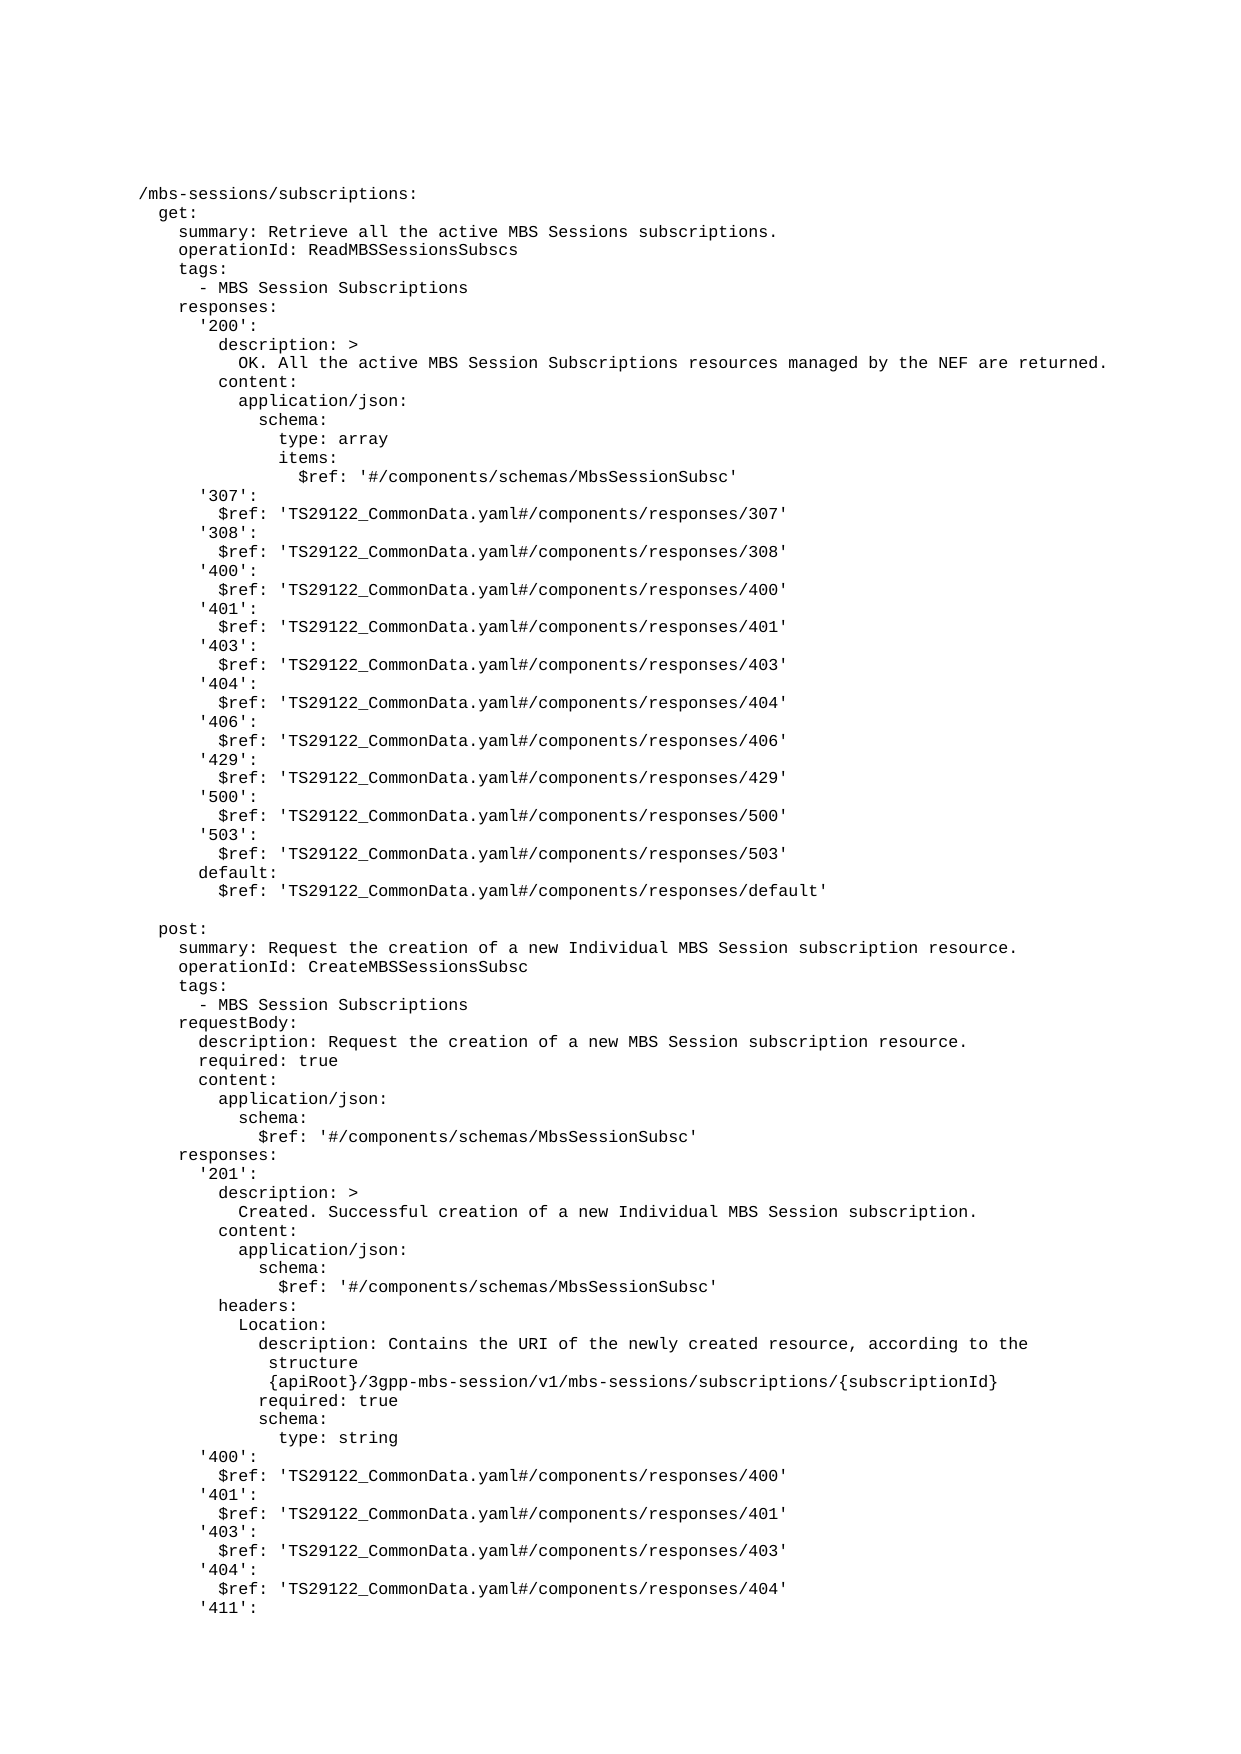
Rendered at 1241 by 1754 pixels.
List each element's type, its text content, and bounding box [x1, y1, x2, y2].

text schema: [118, 1260, 1122, 1279]
text description: Contains the URI of the newly created resource, according to the [118, 1336, 1122, 1354]
text application/json: [118, 1241, 1122, 1260]
text '503': [118, 826, 1122, 845]
text structure [118, 1354, 1122, 1373]
text required: true [118, 1053, 1122, 1072]
text Created. Successful creation of a new Individual MBS Session subscription. [118, 1203, 1122, 1222]
text '308': [118, 525, 1122, 544]
text '411': [118, 1599, 1122, 1618]
text application/json: [118, 1090, 1122, 1109]
text '406': [118, 713, 1122, 732]
text summary: Request the creation of a new Individual MBS Session subscription resource. [118, 939, 1122, 958]
text $ref: 'TS29122_CommonData.yaml#/components/responses/500' [118, 808, 1122, 826]
text $ref: 'TS29122_CommonData.yaml#/components/responses/429' [118, 770, 1122, 789]
text content: [118, 1072, 1122, 1090]
text schema: [118, 412, 1122, 431]
text '401': [118, 1486, 1122, 1505]
text description: > [118, 336, 1122, 355]
text headers: [118, 1298, 1122, 1317]
text $ref: 'TS29122_CommonData.yaml#/components/responses/404' [118, 1581, 1122, 1599]
text description: Request the creation of a new MBS Session subscription resource. [118, 1034, 1122, 1053]
text $ref: 'TS29122_CommonData.yaml#/components/responses/308' [118, 544, 1122, 562]
text $ref: 'TS29122_CommonData.yaml#/components/responses/403' [118, 1543, 1122, 1562]
text $ref: 'TS29122_CommonData.yaml#/components/responses/401' [118, 619, 1122, 638]
text $ref: 'TS29122_CommonData.yaml#/components/responses/307' [118, 506, 1122, 525]
text schema: [118, 1109, 1122, 1128]
text content: [118, 374, 1122, 393]
text content: [118, 1222, 1122, 1241]
text '307': [118, 487, 1122, 506]
text $ref: '#/components/schemas/MbsSessionSubsc' [118, 468, 1122, 487]
text /mbs-sessions/subscriptions: [118, 185, 1122, 204]
text items: [118, 449, 1122, 468]
text $ref: 'TS29122_CommonData.yaml#/components/responses/400' [118, 581, 1122, 600]
text '201': [118, 1166, 1122, 1185]
text '400': [118, 1449, 1122, 1467]
text '400': [118, 562, 1122, 581]
text type: string [118, 1430, 1122, 1449]
text $ref: 'TS29122_CommonData.yaml#/components/responses/503' [118, 845, 1122, 864]
text $ref: '#/components/schemas/MbsSessionSubsc' [118, 1128, 1122, 1147]
text '403': [118, 1524, 1122, 1543]
text responses: [118, 298, 1122, 317]
text '200': [118, 317, 1122, 336]
text tags: [118, 261, 1122, 280]
text $ref: 'TS29122_CommonData.yaml#/components/responses/403' [118, 657, 1122, 676]
text $ref: 'TS29122_CommonData.yaml#/components/responses/406' [118, 732, 1122, 751]
text tags: [118, 977, 1122, 996]
text OK. All the active MBS Session Subscriptions resources managed by the NEF are returned. [118, 355, 1122, 374]
text description: > [118, 1185, 1122, 1203]
text default: [118, 864, 1122, 883]
text $ref: '#/components/schemas/MbsSessionSubsc' [118, 1279, 1122, 1298]
text required: true [118, 1392, 1122, 1411]
text application/json: [118, 393, 1122, 412]
text summary: Retrieve all the active MBS Sessions subscriptions. [118, 223, 1122, 242]
text '403': [118, 638, 1122, 657]
text responses: [118, 1147, 1122, 1166]
text - MBS Session Subscriptions [118, 996, 1122, 1015]
text type: array [118, 431, 1122, 449]
text requestBody: [118, 1015, 1122, 1034]
text '401': [118, 600, 1122, 619]
text post: [118, 921, 1122, 939]
text '429': [118, 751, 1122, 770]
text {apiRoot}/3gpp-mbs-session/v1/mbs-sessions/subscriptions/{subscriptionId} [118, 1373, 1122, 1392]
text schema: [118, 1411, 1122, 1430]
text $ref: 'TS29122_CommonData.yaml#/components/responses/default' [118, 883, 1122, 902]
text $ref: 'TS29122_CommonData.yaml#/components/responses/401' [118, 1505, 1122, 1524]
text operationId: ReadMBSSessionsSubscs [118, 242, 1122, 261]
text '404': [118, 1562, 1122, 1581]
text - MBS Session Subscriptions [118, 280, 1122, 298]
text $ref: 'TS29122_CommonData.yaml#/components/responses/400' [118, 1467, 1122, 1486]
text operationId: CreateMBSSessionsSubsc [118, 958, 1122, 977]
text '404': [118, 676, 1122, 694]
text get: [118, 204, 1122, 223]
text '500': [118, 789, 1122, 808]
text $ref: 'TS29122_CommonData.yaml#/components/responses/404' [118, 694, 1122, 713]
text Location: [118, 1317, 1122, 1336]
